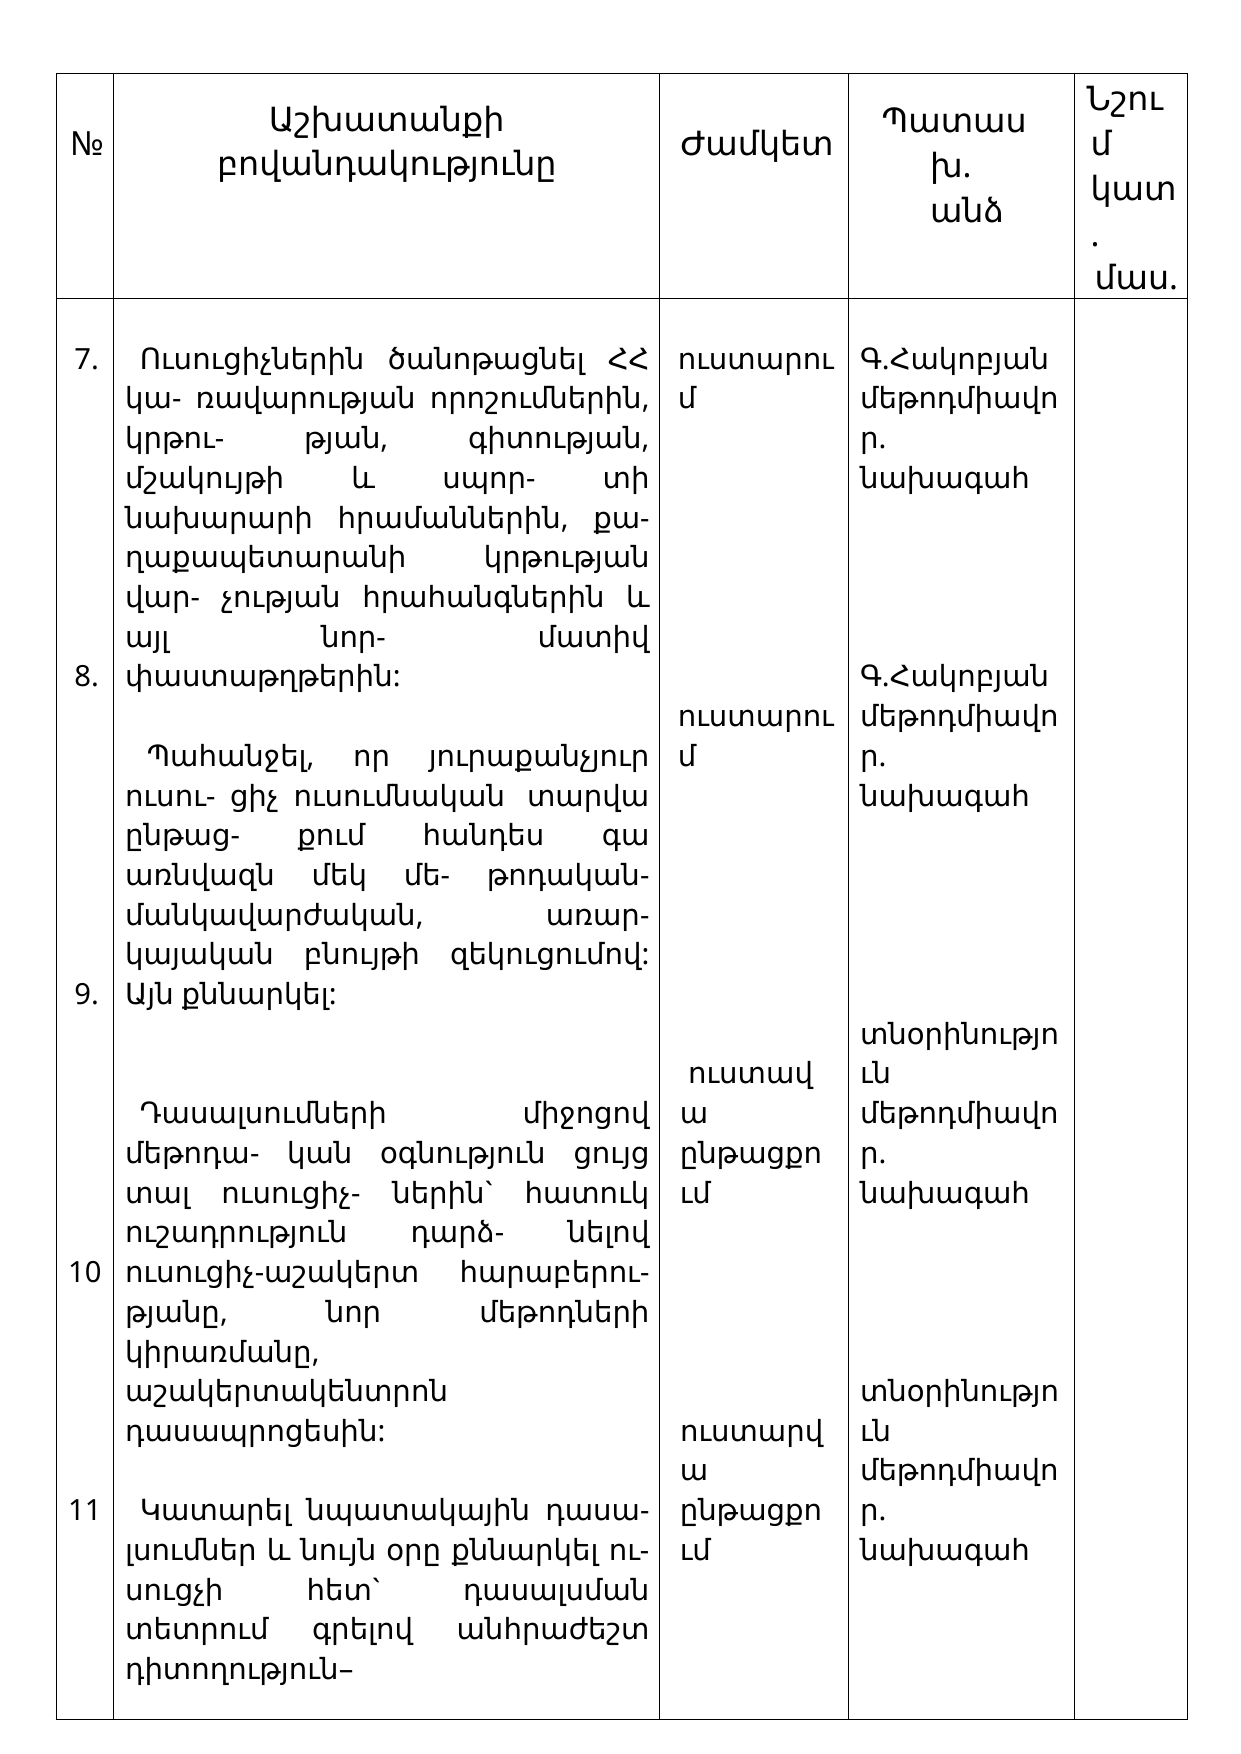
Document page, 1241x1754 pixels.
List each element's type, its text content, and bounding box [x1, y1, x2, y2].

table_cell 7. 8. 9. 10 11 12 [57, 299, 113, 1719]
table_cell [114, 299, 659, 1719]
table_header № [57, 74, 113, 297]
table_cell 2 [1075, 299, 1187, 1719]
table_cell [849, 299, 1074, 1719]
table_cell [660, 299, 848, 1719]
table_header Աշխատանքի բովանդակությունը [114, 74, 659, 297]
table_header Նշում կատ. մաս. [1075, 74, 1187, 297]
table_header Պատասխ. անձ [849, 74, 1074, 297]
table_header Ժամկետ [660, 74, 848, 297]
